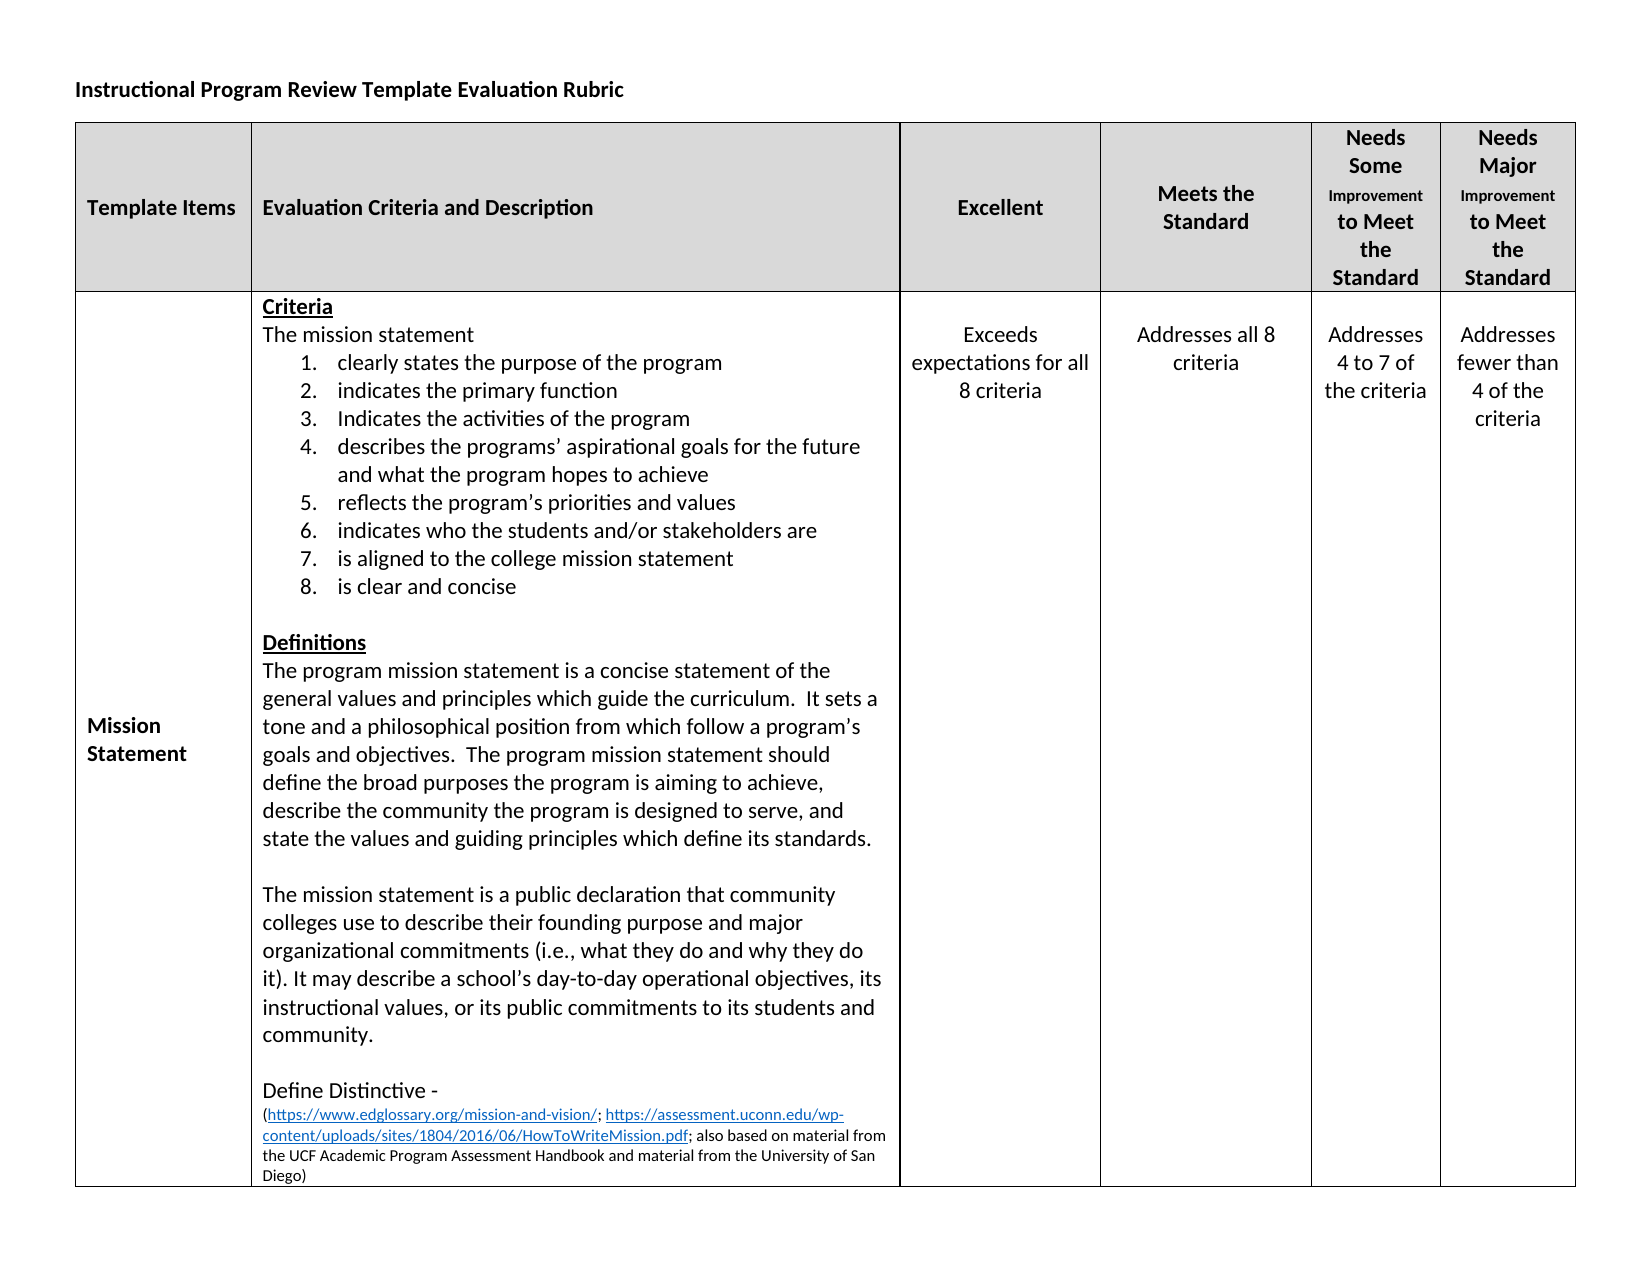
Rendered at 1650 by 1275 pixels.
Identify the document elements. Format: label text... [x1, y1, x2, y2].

table_header Needs Major Improvement to Meet the Standard [1441, 123, 1575, 291]
table_cell Addresses all 8 criteria [1101, 292, 1311, 1186]
table_cell Addresses 4 to 7 of the criteria [1312, 292, 1440, 1186]
table_header Needs Some Improvement to Meet the Standard [1312, 123, 1440, 291]
table_header Excellent [901, 123, 1100, 291]
table_cell Criteria The mission statement clearly states the purpose of the program indicates the primary function Indicates the activities of the program describes the programs’ aspirational goals for the future and what the program hopes to achieve reflects the program’s priorities and values indicates who the students and/or stakeholders are is aligned to the college mission statement is clear and concise Definitions The program mission statement is a concise statement of the general values and principles which guide the curriculum. It sets a tone and a philosophical position from which follow a program’s goals and objectives. The program mission statement should define the broad purposes the program is aiming to achieve, describe the community the program is designed to serve, and state the values and guiding principles which define its standards. The mission statement is a public declaration that community colleges use to describe their founding purpose and major organizational commitments (i.e., what they do and why they do it). It may describe a school’s day-to-day operational objectives, its instructional values, or its public commitments to its students and community. Define Distinctive - (https://www.edglossary.org/mission-and-vision/; https://assessment.uconn.edu/wp-content/uploads/sites/1804/2016/06/HowToWriteMission.pdf; also based on material from the UCF Academic Program Assessment Handbook and material from the University of San Diego) [252, 292, 899, 1186]
table_header Meets the Standard [1101, 123, 1311, 291]
table_header Template Items [76, 123, 251, 291]
table_cell Exceeds expectations for all 8 criteria [901, 292, 1100, 1186]
table_cell Mission Statement [76, 292, 251, 1186]
table_cell Addresses fewer than 4 of the criteria [1441, 292, 1575, 1186]
table_header Evaluation Criteria and Description [252, 123, 899, 291]
text Instructional Program Review Template Evaluation Rubric [75, 75, 1575, 103]
